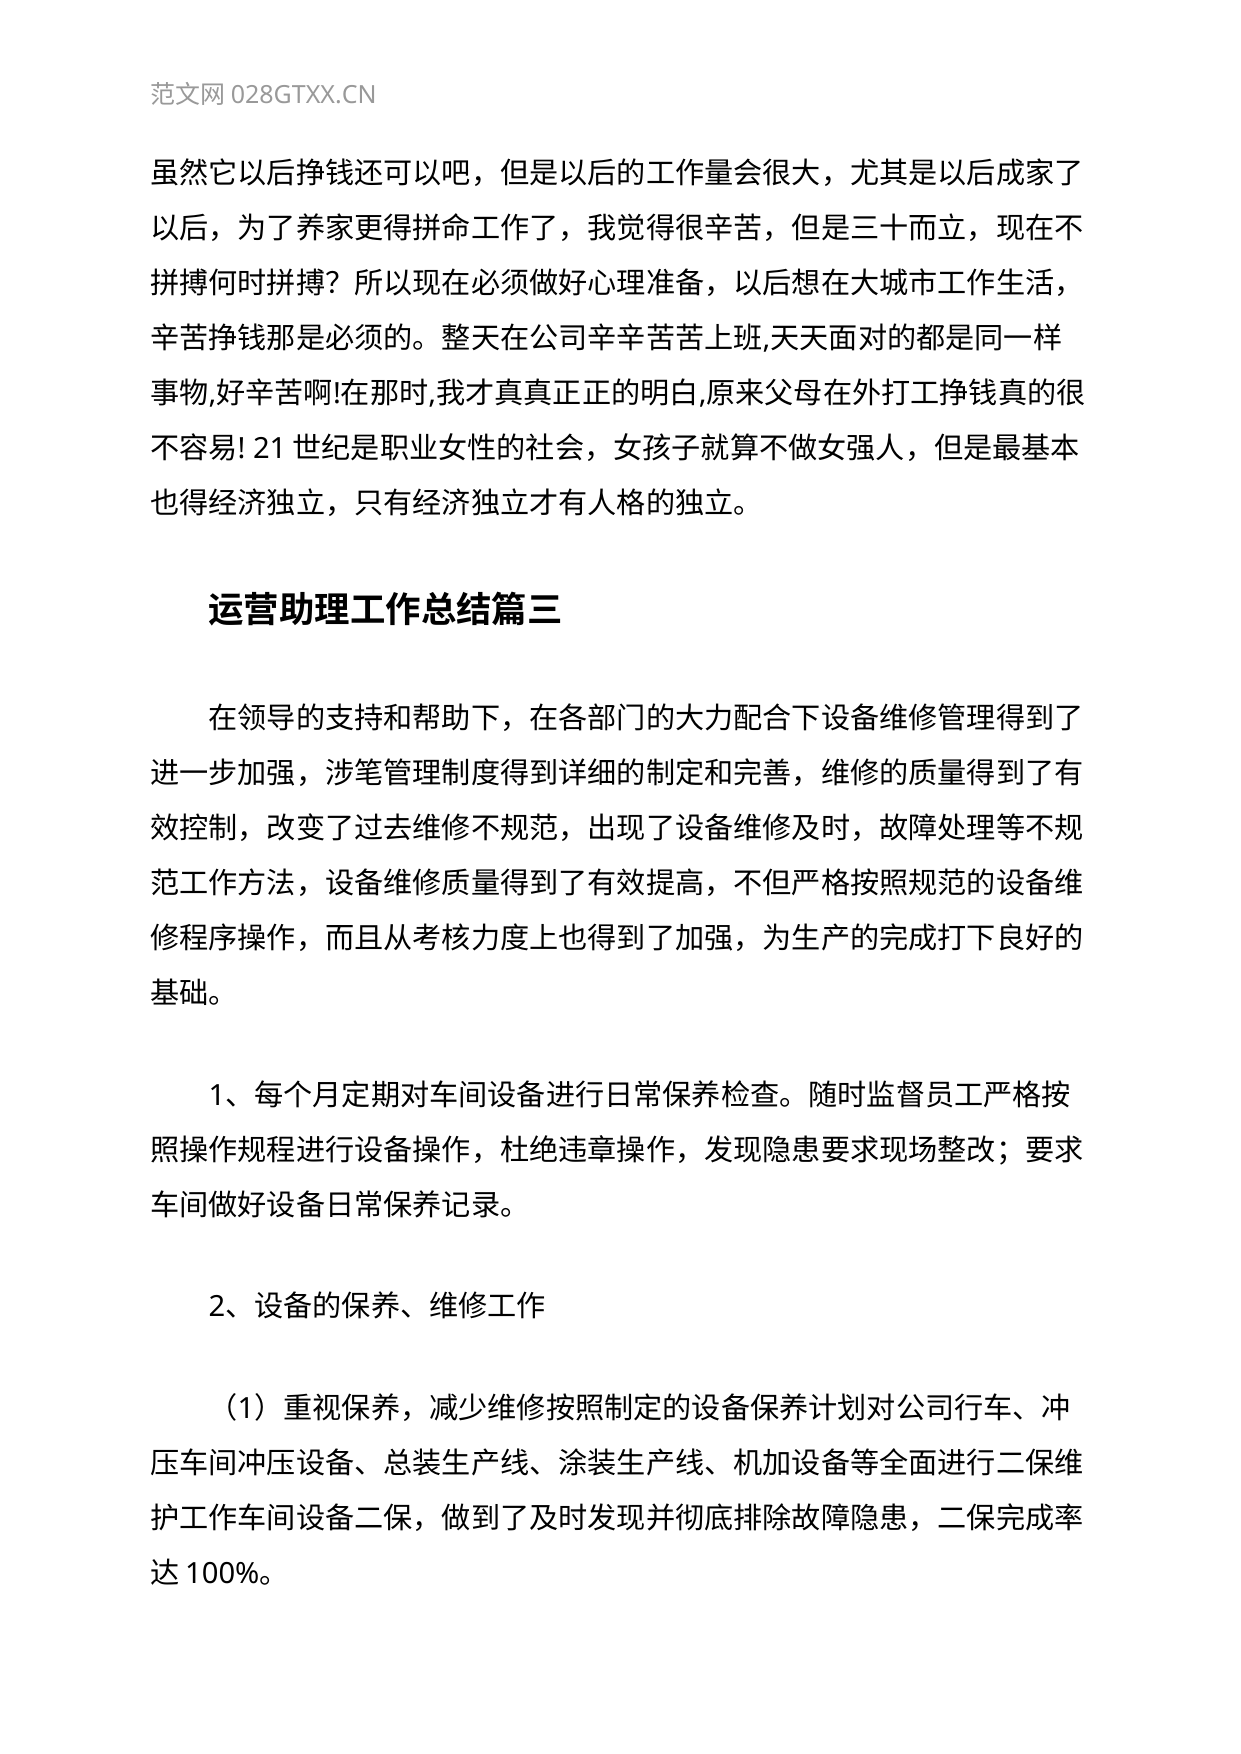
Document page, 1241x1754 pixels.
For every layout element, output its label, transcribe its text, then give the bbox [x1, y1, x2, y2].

text （1）重视保养，减少维修按照制定的设备保养计划对公司行车、冲压车间冲压设备、总装生产线、涂装生产线、机加设备等全面进行二保维护工作车间设备二保，做到了及时发现并彻底排除故障隐患，二保完成率达100%。 [150, 1385, 1090, 1592]
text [150, 150, 1090, 522]
text 2、设备的保养、维修工作 [150, 1283, 1090, 1325]
text 运营助理工作总结篇三 [150, 581, 1090, 633]
text 1、每个月定期对车间设备进行日常保养检查。随时监督员工严格按照操作规程进行设备操作，杜绝违章操作，发现隐患要求现场整改；要求车间做好设备日常保养记录。 [150, 1071, 1090, 1223]
text 在领导的支持和帮助下，在各部门的大力配合下设备维修管理得到了进一步加强，涉笔管理制度得到详细的制定和完善，维修的质量得到了有效控制，改变了过去维修不规范，出现了设备维修及时，故障处理等不规范工作方法，设备维修质量得到了有效提高，不但严格按照规范的设备维修程序操作，而且从考核力度上也得到了加强，为生产的完成打下良好的基础。 [150, 695, 1090, 1012]
